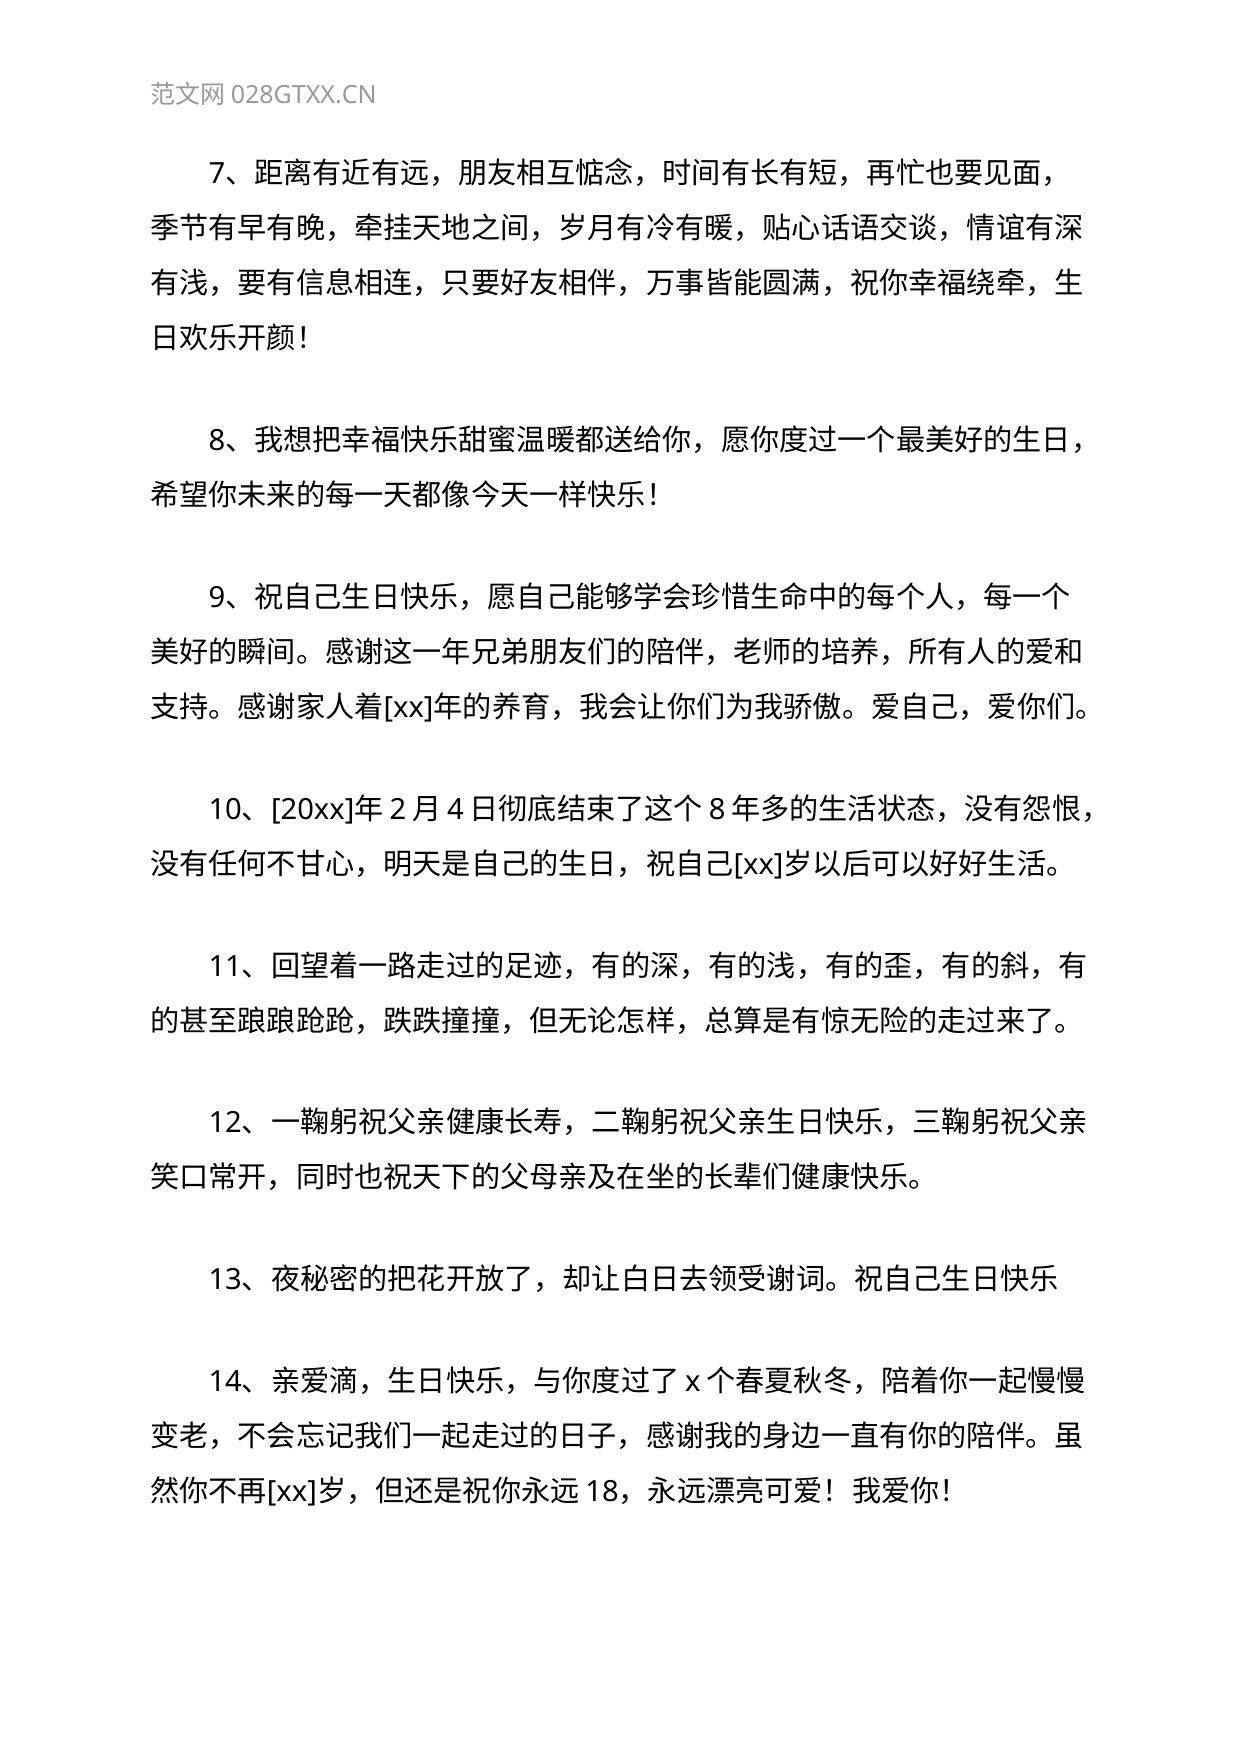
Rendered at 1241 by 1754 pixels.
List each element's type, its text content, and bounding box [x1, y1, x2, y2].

text 12、一鞠躬祝父亲健康长寿，二鞠躬祝父亲生日快乐，三鞠躬祝父亲笑口常开，同时也祝天下的父母亲及在坐的长辈们健康快乐。 [150, 1099, 1090, 1196]
text 7、距离有近有远，朋友相互惦念，时间有长有短，再忙也要见面，季节有早有晚，牵挂天地之间，岁月有冷有暖，贴心话语交谈，情谊有深有浅，要有信息相连，只要好友相伴，万事皆能圆满，祝你幸福绕牵，生日欢乐开颜！ [150, 150, 1090, 357]
text 9、祝自己生日快乐，愿自己能够学会珍惜生命中的每个人，每一个美好的瞬间。感谢这一年兄弟朋友们的陪伴，老师的培养，所有人的爱和支持。感谢家人着[xx]年的养育，我会让你们为我骄傲。爱自己，爱你们。 [150, 573, 1090, 726]
text 10、[20xx]年2月4日彻底结束了这个8年多的生活状态，没有怨恨，没有任何不甘心，明天是自己的生日，祝自己[xx]岁以后可以好好生活。 [150, 785, 1090, 883]
text 11、回望着一路走过的足迹，有的深，有的浅，有的歪，有的斜，有的甚至踉踉跄跄，跌跌撞撞，但无论怎样，总算是有惊无险的走过来了。 [150, 942, 1090, 1039]
text 14、亲爱滴，生日快乐，与你度过了x个春夏秋冬，陪着你一起慢慢变老，不会忘记我们一起走过的日子，感谢我的身边一直有你的陪伴。虽然你不再[xx]岁，但还是祝你永远18，永远漂亮可爱！我爱你！ [150, 1358, 1090, 1510]
text 8、我想把幸福快乐甜蜜温暖都送给你，愿你度过一个最美好的生日，希望你未来的每一天都像今天一样快乐！ [150, 417, 1090, 514]
text 13、夜秘密的把花开放了，却让白日去领受谢词。祝自己生日快乐 [150, 1256, 1090, 1298]
